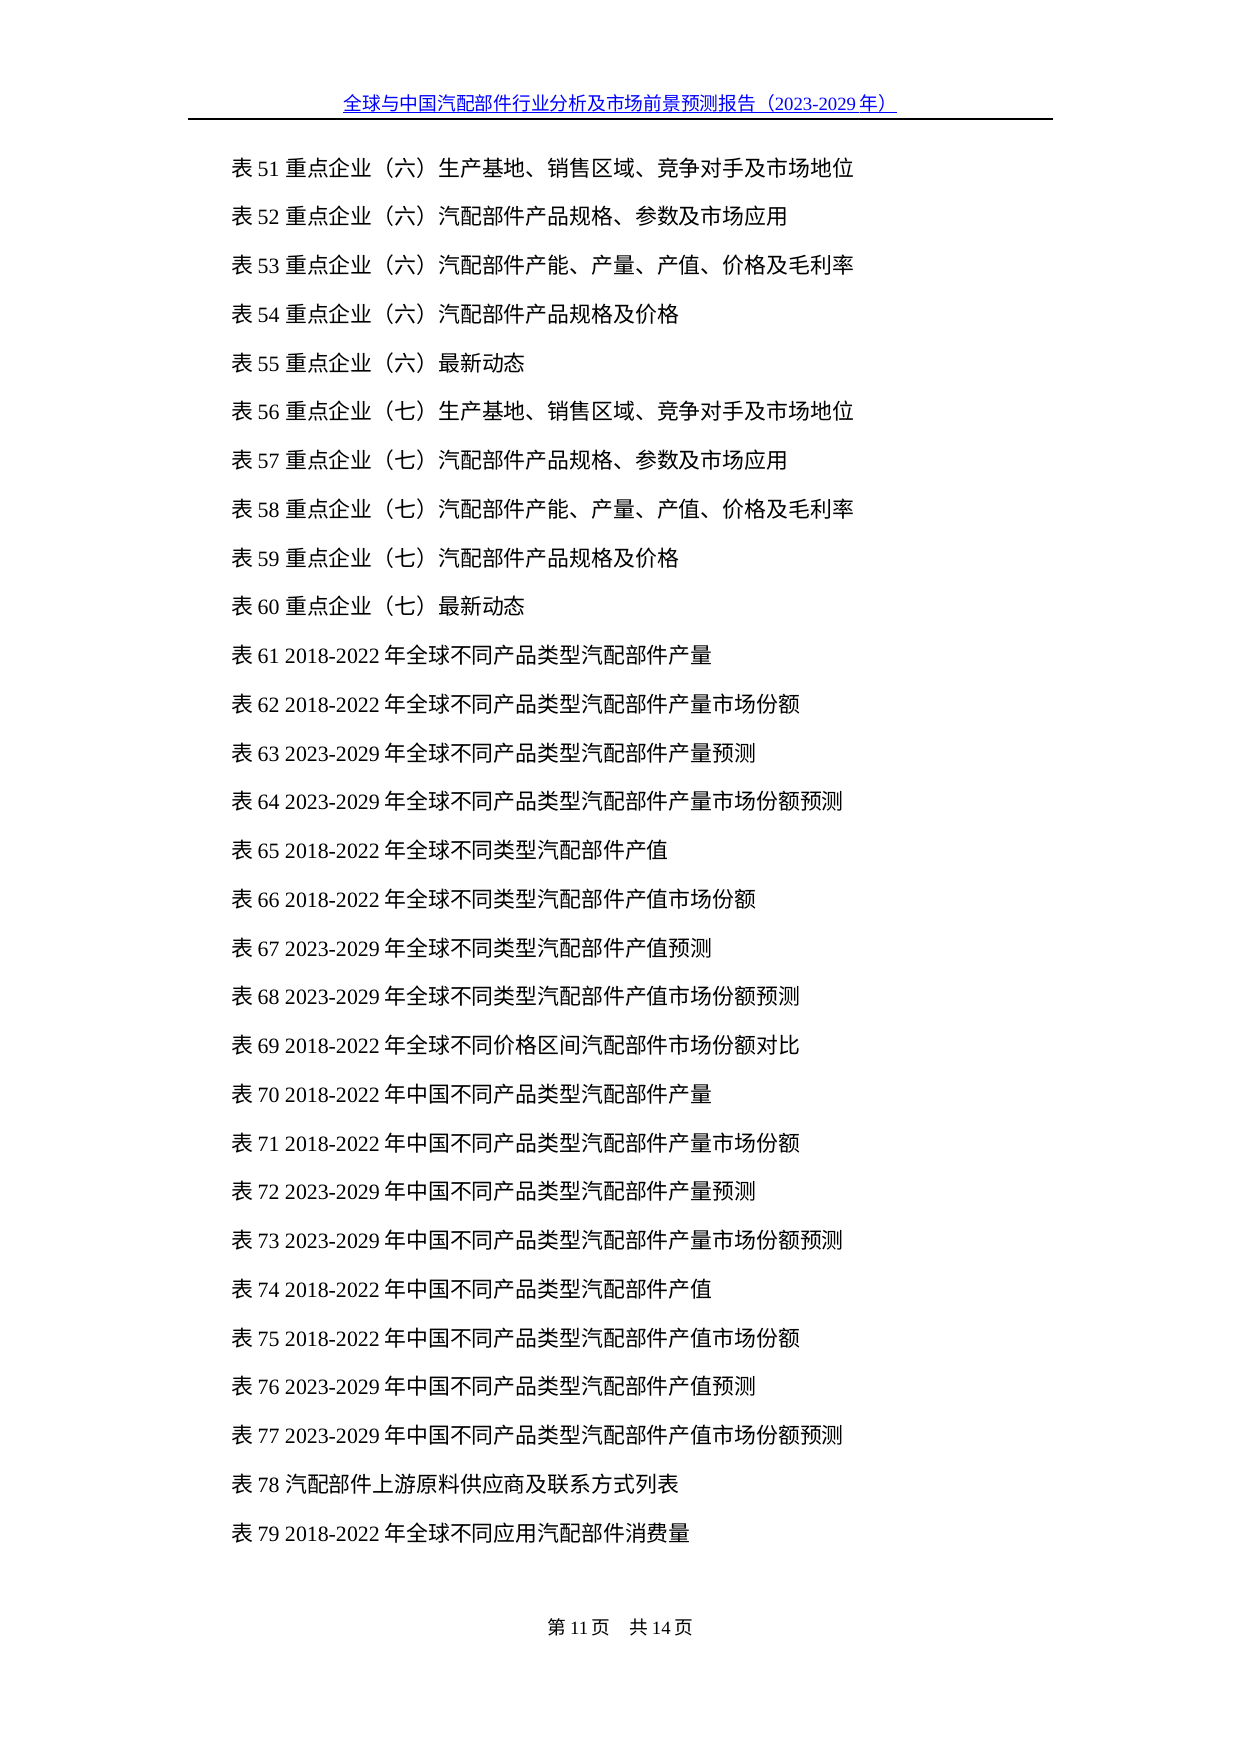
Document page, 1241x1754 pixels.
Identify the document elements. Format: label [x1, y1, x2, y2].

text [187, 150, 1053, 1548]
